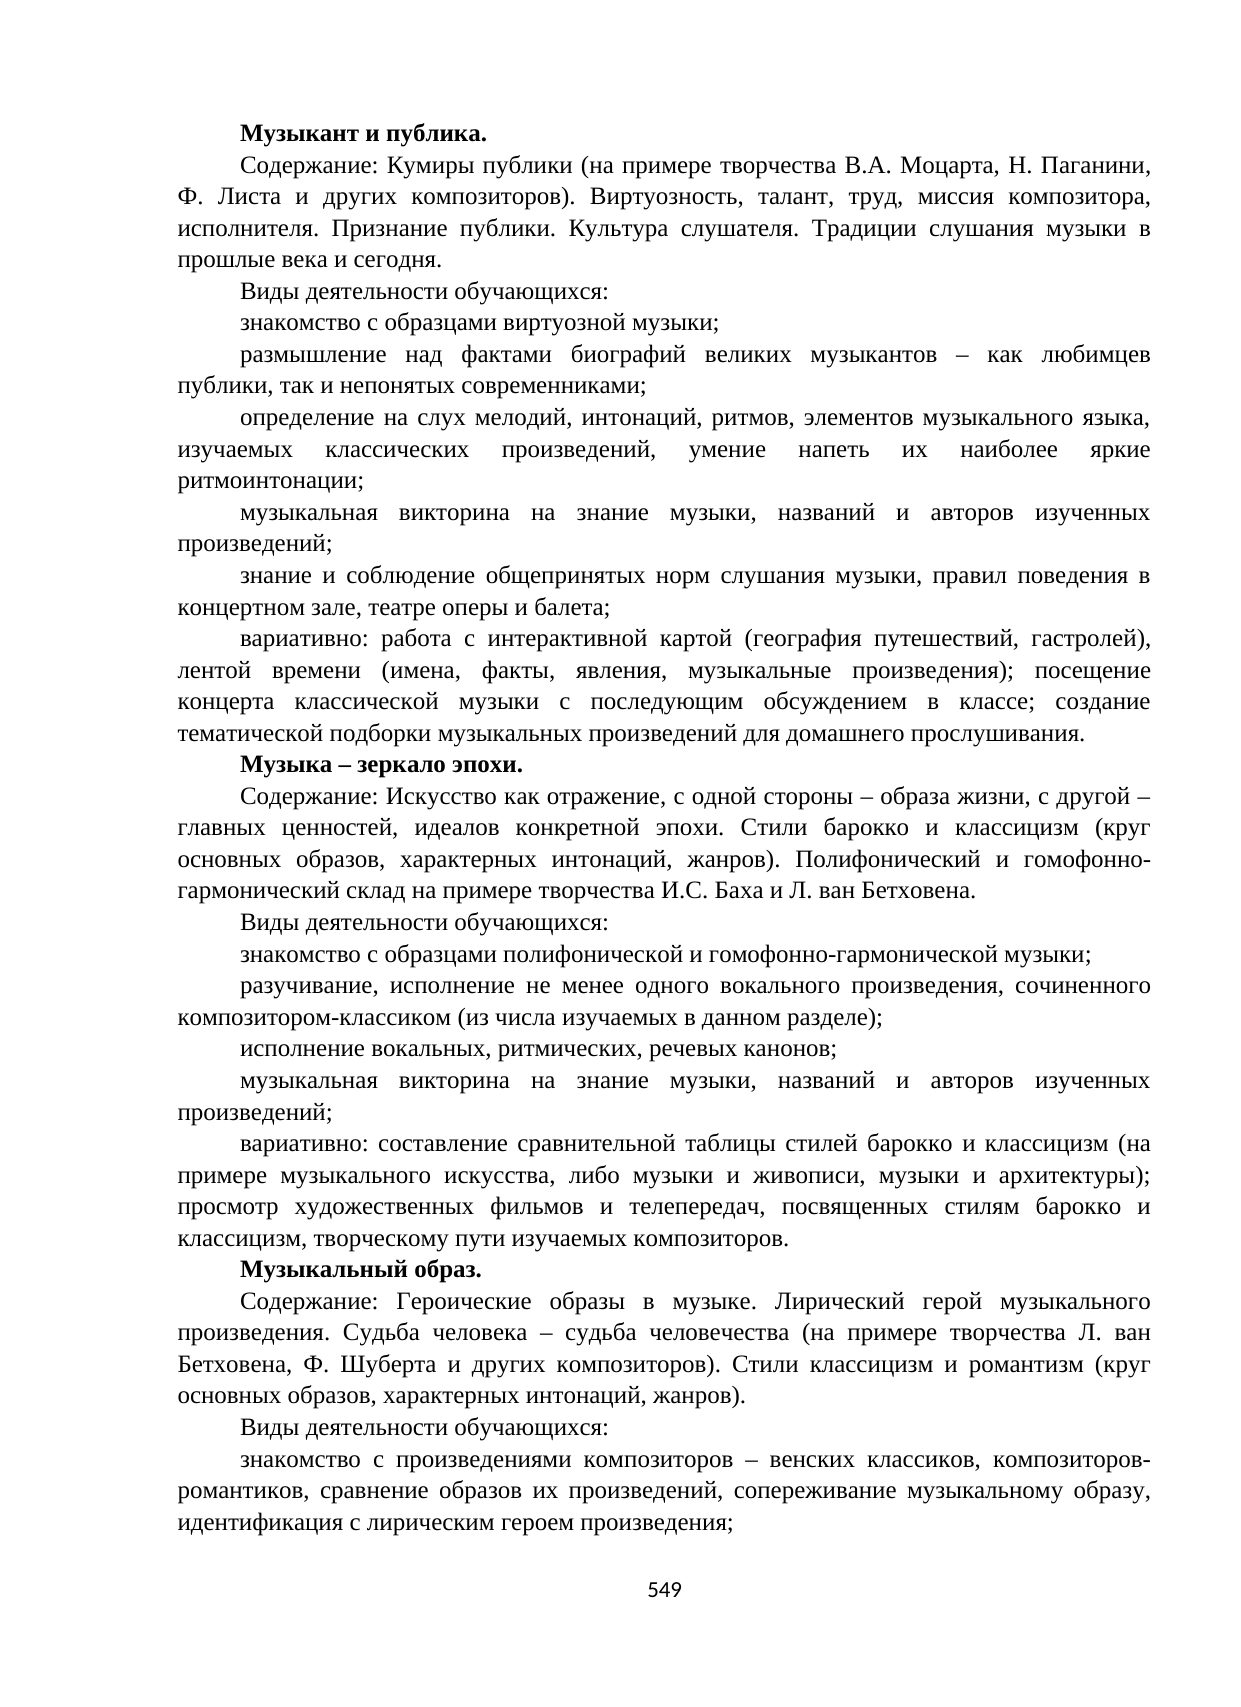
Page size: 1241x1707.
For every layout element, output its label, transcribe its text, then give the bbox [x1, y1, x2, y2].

text Содержание: Героические образы в музыке. Лирический герой музыкального произведения. Судьба человека – судьба человечества (на примере творчества Л. ван Бетховена, Ф. Шуберта и других композиторов). Стили классицизм и романтизм (круг основных образов, характерных интонаций, жанров). [177, 1286, 1152, 1409]
text Музыка – зеркало эпохи. [177, 749, 1152, 778]
text знакомство с образцами виртуозной музыки; [177, 307, 1152, 336]
text определение на слух мелодий, интонаций, ритмов, элементов музыкального языка, изучаемых классических произведений, умение напеть их наиболее яркие ритмоинтонации; [177, 402, 1152, 494]
text Содержание: Кумиры публики (на примере творчества В.А. Моцарта, Н. Паганини, Ф. Листа и других композиторов). Виртуозность, талант, труд, миссия композитора, исполнителя. Признание публики. Культура слушателя. Традиции слушания музыки в прошлые века и сегодня. [177, 150, 1152, 273]
text вариативно: составление сравнительной таблицы стилей барокко и классицизм (на примере музыкального искусства, либо музыки и живописи, музыки и архитектуры); просмотр художественных фильмов и телепередач, посвященных стилям барокко и классицизм, творческому пути изучаемых композиторов. [177, 1128, 1152, 1252]
text музыкальная викторина на знание музыки, названий и авторов изученных произведений; [177, 1065, 1152, 1125]
text Музыкальный образ. [177, 1254, 1152, 1283]
text знание и соблюдение общепринятых норм слушания музыки, правил поведения в концертном зале, театре оперы и балета; [177, 560, 1152, 620]
text Виды деятельности обучающихся: [177, 907, 1152, 936]
text Содержание: Искусство как отражение, с одной стороны – образа жизни, с другой – главных ценностей, идеалов конкретной эпохи. Стили барокко и классицизм (круг основных образов, характерных интонаций, жанров). Полифонический и гомофонно-гармонический склад на примере творчества И.С. Баха и Л. ван Бетховена. [177, 781, 1152, 904]
text Виды деятельности обучающихся: [177, 1412, 1152, 1441]
text исполнение вокальных, ритмических, речевых канонов; [177, 1033, 1152, 1062]
text Музыкант и публика. [177, 118, 1152, 147]
text знакомство с произведениями композиторов – венских классиков, композиторов-романтиков, сравнение образов их произведений, сопереживание музыкальному образу, идентификация с лирическим героем произведения; [177, 1444, 1152, 1536]
text Виды деятельности обучающихся: [177, 276, 1152, 305]
text вариативно: работа с интерактивной картой (география путешествий, гастролей), лентой времени (имена, факты, явления, музыкальные произведения); посещение концерта классической музыки с последующим обсуждением в классе; создание тематической подборки музыкальных произведений для домашнего прослушивания. [177, 623, 1152, 747]
text знакомство с образцами полифонической и гомофонно-гармонической музыки; [177, 939, 1152, 967]
text размышление над фактами биографий великих музыкантов – как любимцев публики, так и непонятых современниками; [177, 339, 1152, 399]
text разучивание, исполнение не менее одного вокального произведения, сочиненного композитором-классиком (из числа изучаемых в данном разделе); [177, 970, 1152, 1031]
text музыкальная викторина на знание музыки, названий и авторов изученных произведений; [177, 497, 1152, 557]
